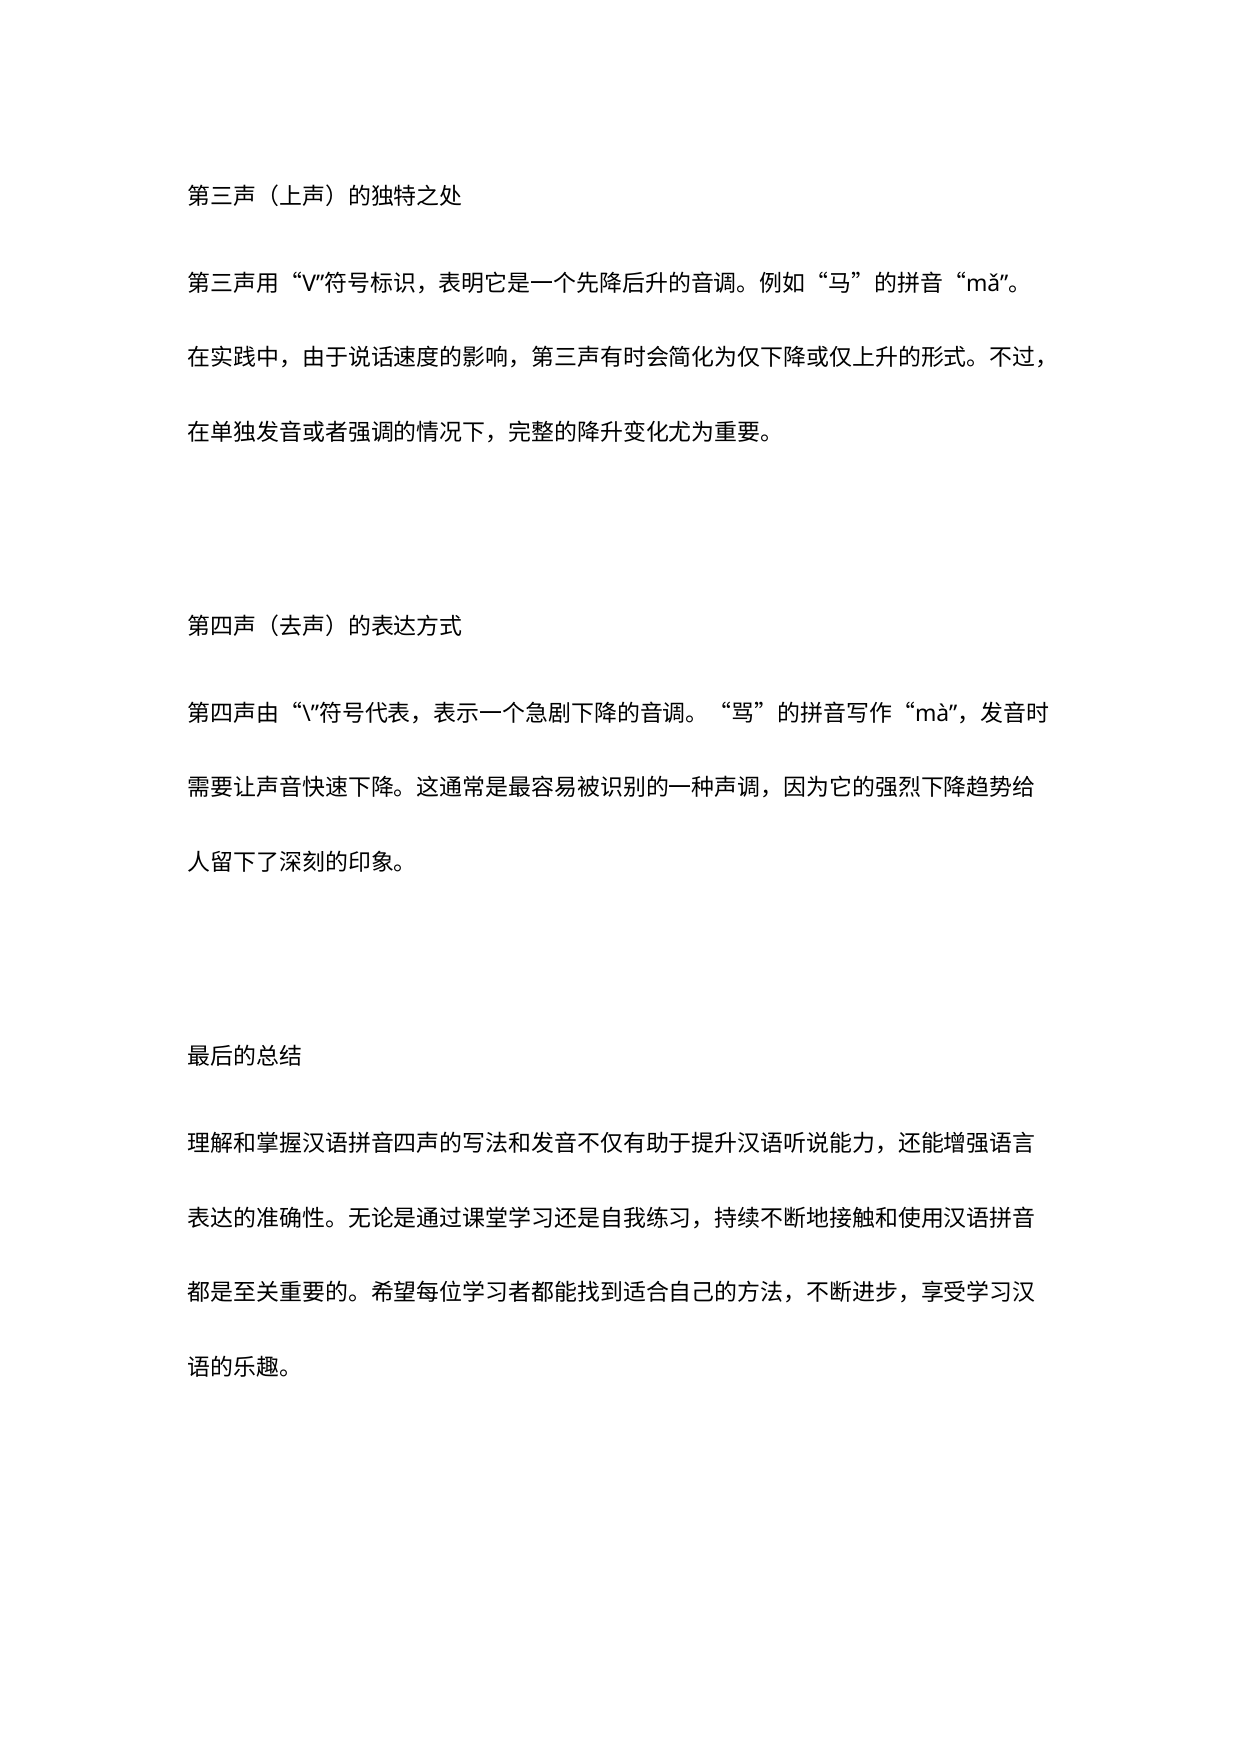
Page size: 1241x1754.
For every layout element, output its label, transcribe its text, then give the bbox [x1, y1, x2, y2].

text 最后的总结 [187, 1022, 1053, 1087]
text 第四声由“\”符号代表，表示一个急剧下降的音调。“骂”的拼音写作“mà”，发音时需要让声音快速下降。这通常是最容易被识别的一种声调，因为它的强烈下降趋势给人留下了深刻的印象。 [187, 679, 1053, 893]
text 第四声（去声）的表达方式 [187, 592, 1053, 657]
text 第三声（上声）的独特之处 [187, 162, 1053, 227]
text 第三声用“V”符号标识，表明它是一个先降后升的音调。例如“马”的拼音“mǎ”。在实践中，由于说话速度的影响，第三声有时会简化为仅下降或仅上升的形式。不过，在单独发音或者强调的情况下，完整的降升变化尤为重要。 [187, 248, 1053, 463]
text 理解和掌握汉语拼音四声的写法和发音不仅有助于提升汉语听说能力，还能增强语言表达的准确性。无论是通过课堂学习还是自我练习，持续不断地接触和使用汉语拼音都是至关重要的。希望每位学习者都能找到适合自己的方法，不断进步，享受学习汉语的乐趣。 [187, 1109, 1053, 1398]
